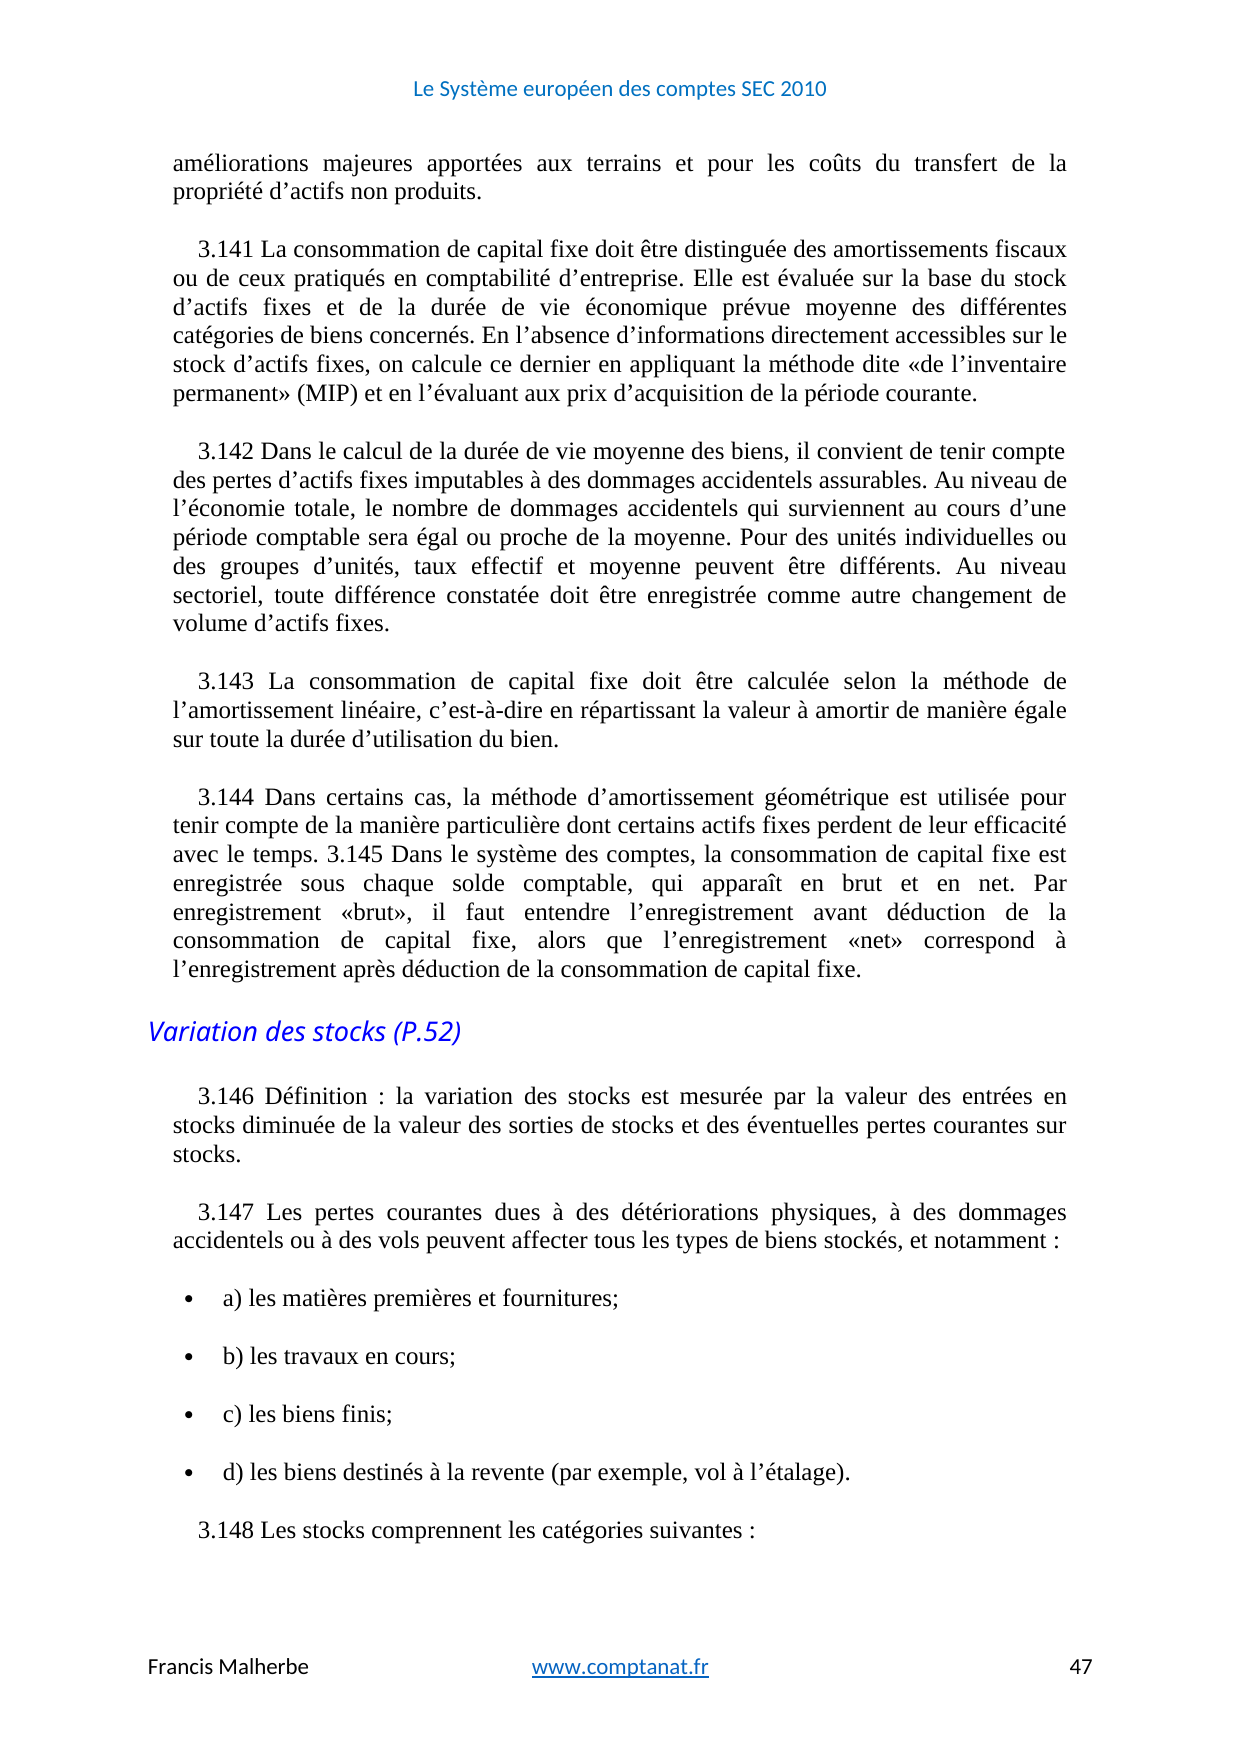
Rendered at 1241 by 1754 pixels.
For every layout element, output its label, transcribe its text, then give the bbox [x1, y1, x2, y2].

list d) les biens destinés à la revente (par exemple, vol à l’étalage). [185, 1457, 1068, 1486]
text 3.141 La consommation de capital fixe doit être distinguée des amortissements fiscaux ou de ceux pratiqués en comptabilité d’entreprise. Elle est évaluée sur la base du stock d’actifs fixes et de la durée de vie économique prévue moyenne des différentes catégories de biens concernés. En l’absence d’informations directement accessibles sur le stock d’actifs fixes, on calcule ce dernier en appliquant la méthode dite «de l’inventaire permanent» (MIP) et en l’évaluant aux prix d’acquisition de la période courante. [173, 234, 1068, 407]
list b) les travaux en cours; [185, 1341, 1068, 1370]
text 3.146 Définition : la variation des stocks est mesurée par la valeur des entrées en stocks diminuée de la valeur des sorties de stocks et des éventuelles pertes courantes sur stocks. [173, 1081, 1068, 1167]
subtitle Variation des stocks (P.52) [148, 1012, 1093, 1049]
list a) les matières premières et fournitures; [185, 1283, 1068, 1312]
text 3.142 Dans le calcul de la durée de vie moyenne des biens, il convient de tenir compte des pertes d’actifs fixes imputables à des dommages accidentels assurables. Au niveau de l’économie totale, le nombre de dommages accidentels qui surviennent au cours d’une période comptable sera égal ou proche de la moyenne. Pour des unités individuelles ou des groupes d’unités, taux effectif et moyenne peuvent être différents. Au niveau sectoriel, toute différence constatée doit être enregistrée comme autre changement de volume d’actifs fixes. [173, 436, 1068, 637]
list c) les biens finis; [185, 1399, 1068, 1428]
text 3.148 Les stocks comprennent les catégories suivantes : [173, 1515, 1068, 1544]
text 3.147 Les pertes courantes dues à des détériorations physiques, à des dommages accidentels ou à des vols peuvent affecter tous les types de biens stockés, et notamment : [173, 1197, 1068, 1254]
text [173, 148, 1068, 205]
text 3.144 Dans certains cas, la méthode d’amortissement géométrique est utilisée pour tenir compte de la manière particulière dont certains actifs fixes perdent de leur efficacité avec le temps. 3.145 Dans le système des comptes, la consommation de capital fixe est enregistrée sous chaque solde comptable, qui apparaît en brut et en net. Par enregistrement «brut», il faut entendre l’enregistrement avant déduction de la consommation de capital fixe, alors que l’enregistrement «net» correspond à l’enregistrement après déduction de la consommation de capital fixe. [173, 782, 1068, 983]
text 3.143 La consommation de capital fixe doit être calculée selon la méthode de l’amortissement linéaire, c’est-à-dire en répartissant la valeur à amortir de manière égale sur toute la durée d’utilisation du bien. [173, 666, 1068, 753]
